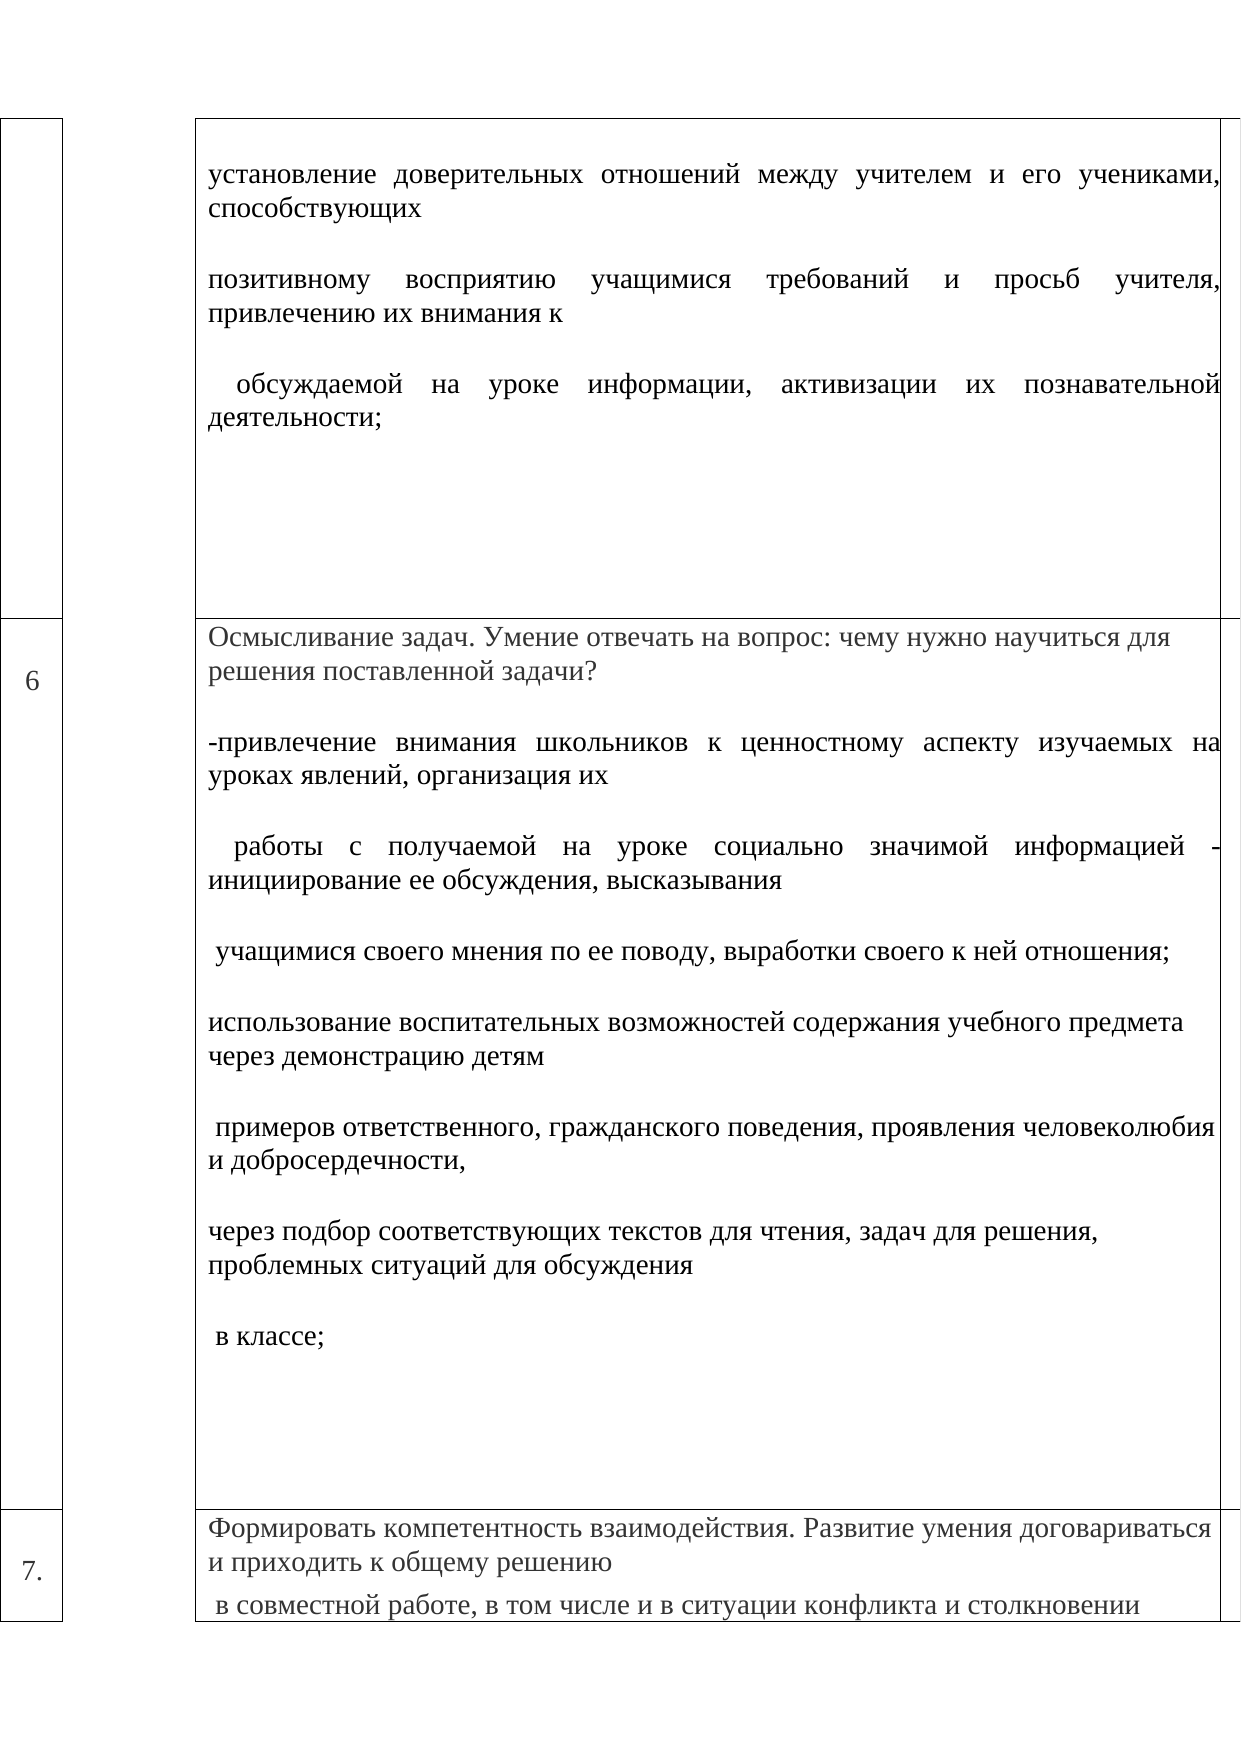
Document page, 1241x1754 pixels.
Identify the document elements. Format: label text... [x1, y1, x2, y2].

table_cell 5 [1, 119, 62, 618]
table_cell [1221, 119, 1240, 618]
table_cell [196, 1510, 1220, 1621]
table_cell 6 [1, 619, 62, 1509]
table_cell Осмысливание задач. Умение отвечать на вопрос: чему нужно научиться для решения поставленной задачи? -привлечение внимания школьников к ценностному аспекту изучаемых на уроках явлений, организация их работы с получаемой на уроке социально значимой информацией - инициирование ее обсуждения, высказывания учащимися своего мнения по ее поводу, выработки своего к ней отношения; использование воспитательных возможностей содержания учебного предмета через демонстрацию детям примеров ответственного, гражданского поведения, проявления человеколюбия и добросердечности, через подбор соответствующих текстов для чтения, задач для решения, проблемных ситуаций для обсуждения в классе; [196, 619, 1220, 1509]
table_cell [1221, 619, 1240, 1509]
table_cell 7. [1, 1510, 62, 1621]
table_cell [196, 119, 1220, 618]
table_cell [1221, 1510, 1240, 1621]
